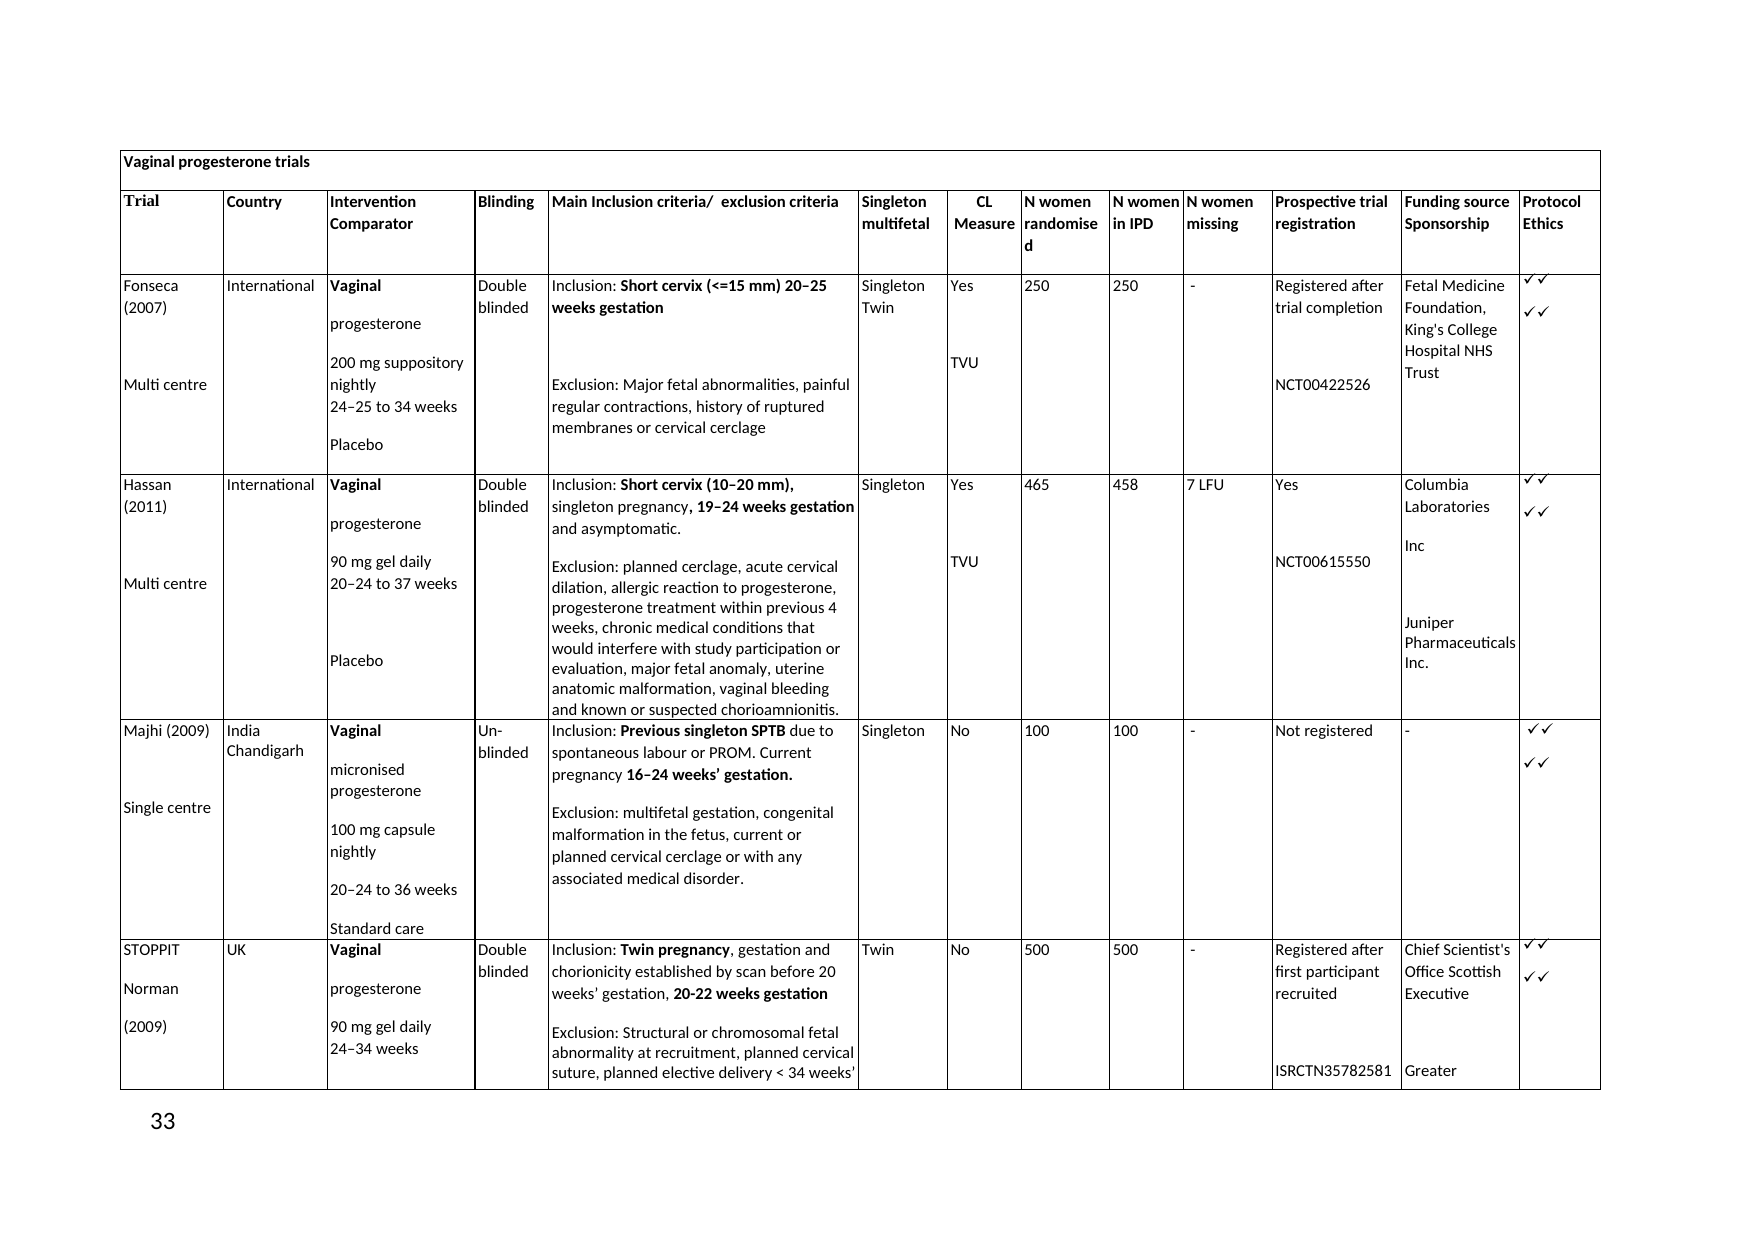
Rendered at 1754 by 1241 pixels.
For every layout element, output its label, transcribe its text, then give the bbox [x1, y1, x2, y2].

table_cell [1520, 475, 1600, 719]
table_cell N women missing [1184, 191, 1272, 274]
table_cell Main Inclusion criteria/ exclusion criteria [549, 191, 858, 274]
table_cell No [948, 720, 1021, 938]
table_cell [1520, 940, 1600, 1089]
table_cell Protocol Ethics [1520, 191, 1600, 274]
table_cell Fonseca (2007) Multi centre [121, 275, 223, 473]
table_cell Yes TVU [948, 475, 1021, 719]
table_cell Vaginal micronised progesterone 100 mg capsule nightly 20–24 to 36 weeks Standard care [328, 720, 474, 938]
table_cell Double blinded [476, 275, 548, 473]
table_cell [1520, 275, 1600, 473]
table_cell Singleton [859, 475, 947, 719]
table_cell Hassan (2011) Multi centre [121, 475, 223, 719]
table_cell N women randomised [1022, 191, 1109, 274]
table_cell Yes TVU [948, 275, 1021, 473]
table_cell Double blinded [476, 940, 548, 1089]
table_cell Prospective trial registration [1273, 191, 1401, 274]
table_cell Singleton [859, 720, 947, 938]
table_cell - [1184, 940, 1272, 1089]
table_cell 100 [1022, 720, 1109, 938]
table_cell 465 [1022, 475, 1109, 719]
table_cell 458 [1110, 475, 1183, 719]
table_cell Inclusion: Previous singleton SPTB due to spontaneous labour or PROM. Current pregnancy 16–24 weeks’ gestation. Exclusion: multifetal gestation, congenital malformation in the fetus, current or planned cervical cerclage or with any associated medical disorder. [549, 720, 858, 938]
table_cell Majhi (2009) Single centre [121, 720, 223, 938]
table_cell STOPPIT Norman (2009) Multi centre [121, 940, 223, 1089]
table_cell Yes NCT00615550 [1273, 475, 1401, 719]
table_cell 250 [1022, 275, 1109, 473]
table_cell Chief Scientist's Office Scottish Executive Greater Glasgow Health Board and University of Glasgow [1402, 940, 1519, 1089]
table_cell - [1402, 720, 1519, 938]
table_cell Twin [859, 940, 947, 1089]
table_cell Columbia Laboratories Inc Juniper Pharmaceuticals Inc. [1402, 475, 1519, 719]
table_cell Singleton Twin [859, 275, 947, 473]
table_cell 500 [1110, 940, 1183, 1089]
table_cell - [1184, 720, 1272, 938]
table_cell Un-blinded [476, 720, 548, 938]
table_cell 7 LFU [1184, 475, 1272, 719]
table_cell Country [224, 191, 327, 274]
table_cell CL Measure [948, 191, 1021, 274]
table_header Vaginal progesterone trials [121, 151, 1600, 190]
table_cell Vaginal progesterone 90 mg gel daily 24–34 weeks Placebo [328, 940, 474, 1089]
table_cell Blinding [476, 191, 548, 274]
table_cell Inclusion: Short cervix (<=15 mm) 20–25 weeks gestation Exclusion: Major fetal abnormalities, painful regular contractions, history of ruptured membranes or cervical cerclage [549, 275, 858, 473]
table_cell Vaginal progesterone 90 mg gel daily 20–24 to 37 weeks Placebo [328, 475, 474, 719]
table_cell Vaginal progesterone 200 mg suppository nightly 24–25 to 34 weeks Placebo [328, 275, 474, 473]
table_cell Inclusion: Short cervix (10–20 mm), singleton pregnancy, 19–24 weeks gestation and asymptomatic. Exclusion: planned cerclage, acute cervical dilation, allergic reaction to progesterone, progesterone treatment within previous 4 weeks, chronic medical conditions that would interfere with study participation or evaluation, major fetal anomaly, uterine anatomic malformation, vaginal bleeding and known or suspected chorioamnionitis. [549, 475, 858, 719]
table_cell Funding source Sponsorship [1402, 191, 1519, 274]
table_cell UK [224, 940, 327, 1089]
table_cell Registered after first participant recruited ISRCTN35782581 [1273, 940, 1401, 1089]
table_cell Fetal Medicine Foundation, King's College Hospital NHS Trust [1402, 275, 1519, 473]
table_cell Intervention Comparator [328, 191, 474, 274]
table_cell [1520, 720, 1600, 938]
table_cell No [948, 940, 1021, 1089]
table_cell International [224, 275, 327, 473]
table_cell N women in IPD [1110, 191, 1183, 274]
table_cell - [1184, 275, 1272, 473]
table_cell 500 [1022, 940, 1109, 1089]
table_cell Registered after trial completion NCT00422526 [1273, 275, 1401, 473]
table_cell India Chandigarh [224, 720, 327, 938]
table_cell 100 [1110, 720, 1183, 938]
table_cell Double blinded [476, 475, 548, 719]
table_cell Singleton multifetal [859, 191, 947, 274]
table_cell Not registered [1273, 720, 1401, 938]
table_cell 250 [1110, 275, 1183, 473]
table_cell International [224, 475, 327, 719]
table_cell Trial [121, 191, 223, 274]
